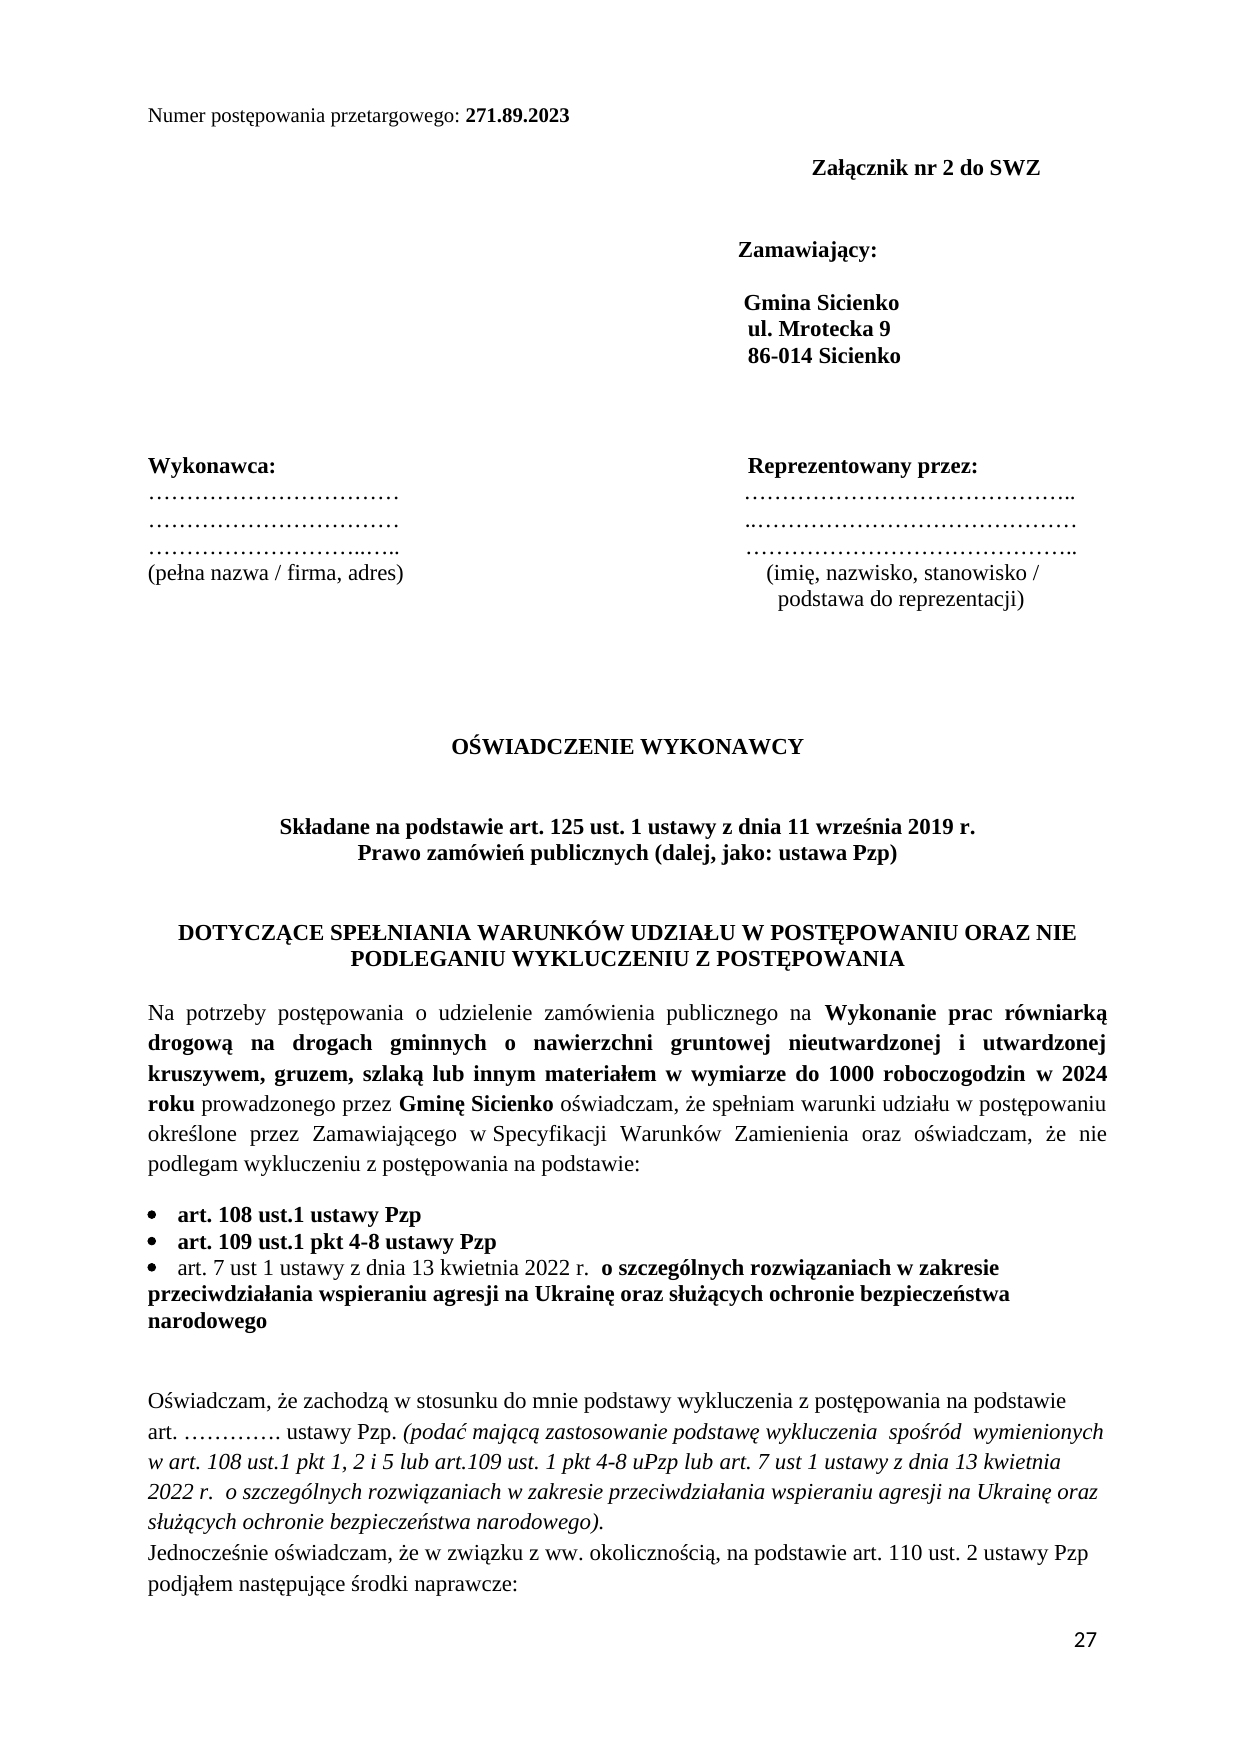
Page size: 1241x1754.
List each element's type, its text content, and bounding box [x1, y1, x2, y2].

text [148, 1387, 1107, 1597]
text podstawa do reprezentacji) [738, 586, 1107, 612]
text (pełna nazwa / firma, adres) (imię, nazwisko, stanowisko / [148, 559, 1107, 586]
list art. 7 ust 1 ustawy z dnia 13 kwietnia 2022 r. o szczególnych rozwiązaniach w zakresie przeciwdziałania wspieraniu agresji na Ukrainę oraz służących ochronie bezpieczeństwa narodowego [148, 1254, 1107, 1333]
list art. 109 ust.1 pkt 4-8 ustawy Pzp [148, 1228, 1107, 1254]
text Wykonawca: Reprezentowany przez: [148, 452, 1107, 478]
text 86-014 Sicienko [148, 342, 1107, 368]
list art. 108 ust.1 ustawy Pzp [148, 1201, 1107, 1228]
text Gmina Sicienko [664, 289, 1107, 315]
text ………………………..….. …………………………………….. [148, 533, 1100, 559]
text Numer postępowania przetargowego: 271.89.2023 [148, 103, 1107, 127]
text …………………………… …………………………………….. …………………………… ..…………………………………… [148, 478, 1100, 533]
text OŚWIADCZENIE WYKONAWCY [148, 733, 1107, 760]
text Zamawiający: [664, 236, 1107, 289]
text DOTYCZĄCE SPEŁNIANIA WARUNKÓW UDZIAŁU W POSTĘPOWANIU ORAZ NIE PODLEGANIU WYKLUCZENIU Z POSTĘPOWANIA [148, 918, 1107, 971]
text Na potrzeby postępowania o udzielenie zamówienia publicznego na Wykonanie prac równiarką drogową na drogach gminnych o nawierzchni gruntowej nieutwardzonej i utwardzonej kruszywem, gruzem, szlaką lub innym materiałem w wymiarze do 1000 roboczogodzin w 2024 roku prowadzonego przez Gminę Sicienko oświadczam, że spełniam warunki udziału w postępowaniu określone przez Zamawiającego w Specyfikacji Warunków Zamienienia oraz oświadczam, że nie podlegam wykluczeniu z postępowania na podstawie: [148, 999, 1107, 1177]
text Prawo zamówień publicznych (dalej, jako: ustawa Pzp) [148, 839, 1107, 866]
text Składane na podstawie art. 125 ust. 1 ustawy z dnia 11 września 2019 r. [148, 813, 1107, 839]
text ul. Mrotecka 9 [148, 315, 1107, 342]
text Załącznik nr 2 do SWZ [811, 154, 1107, 180]
